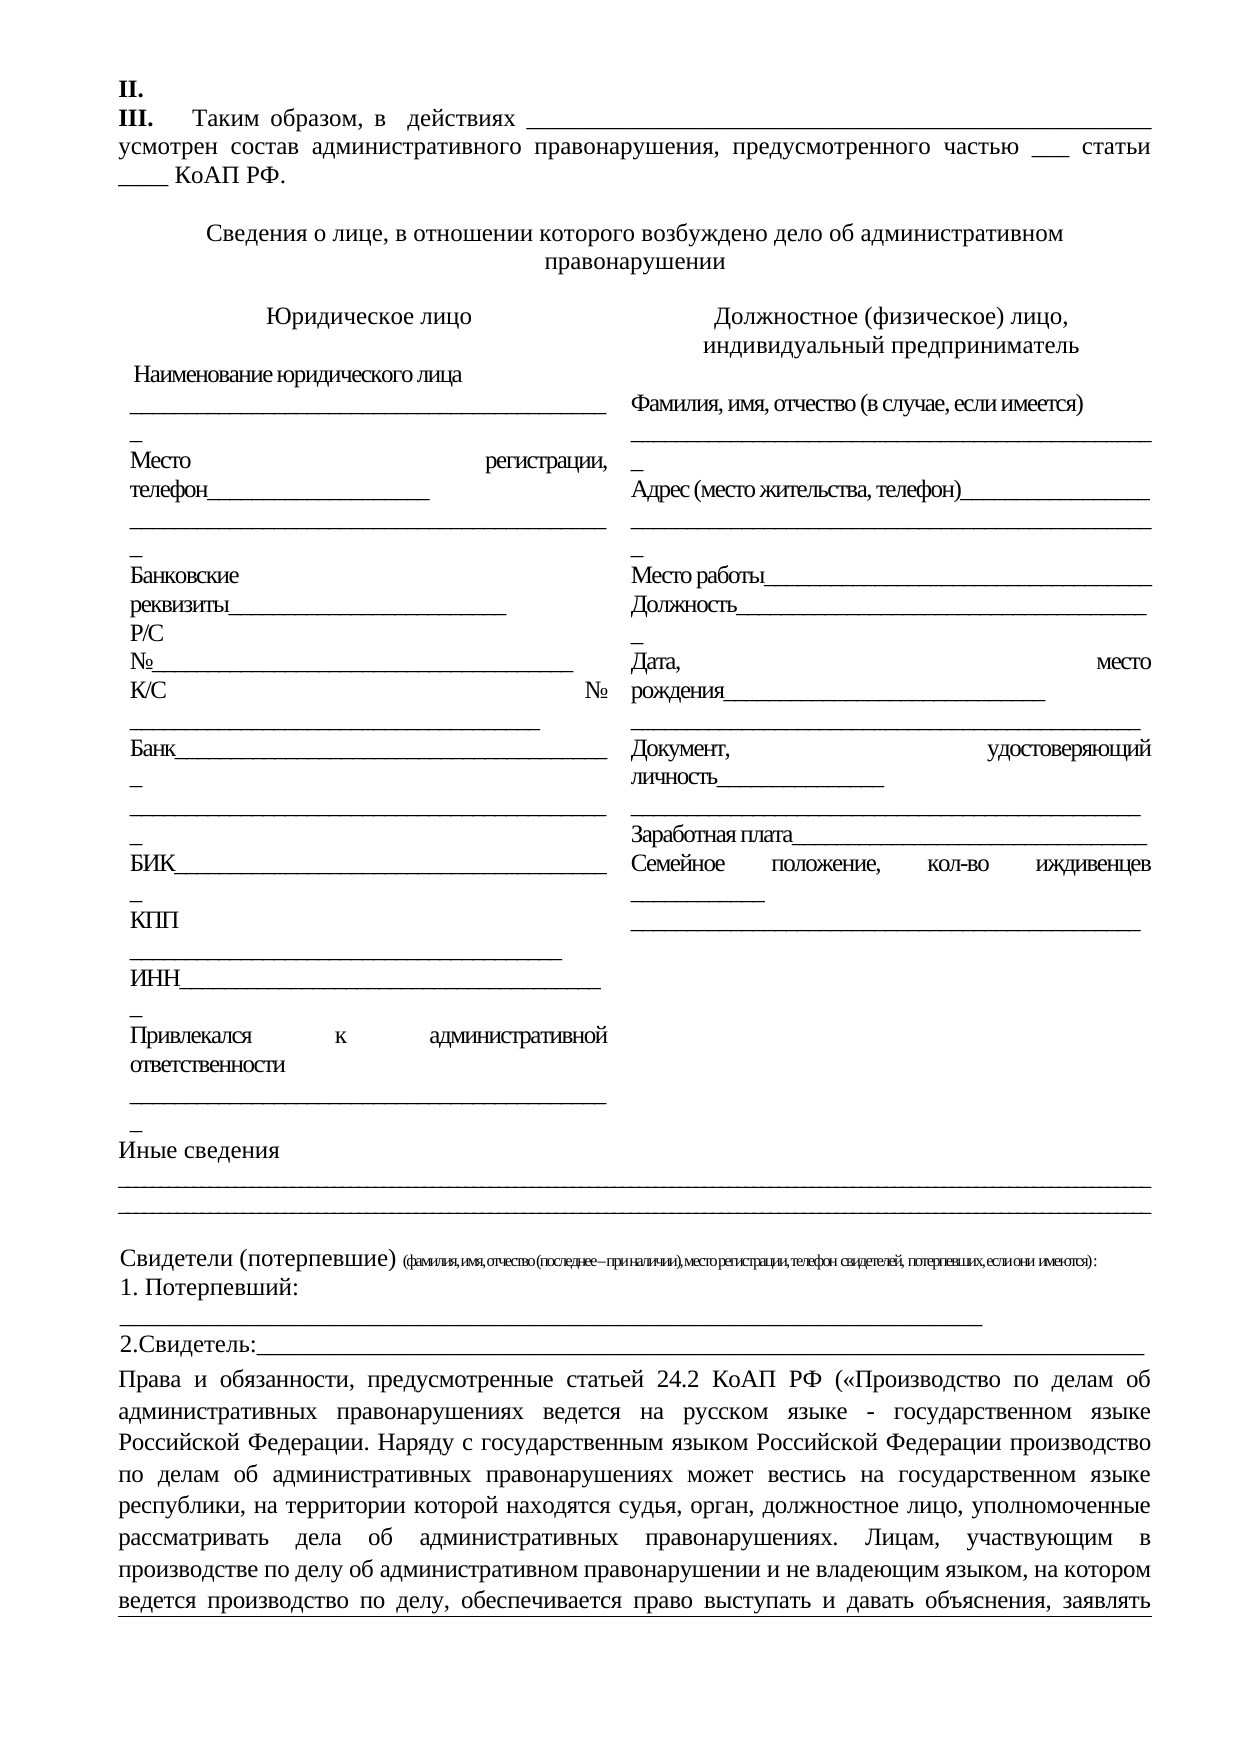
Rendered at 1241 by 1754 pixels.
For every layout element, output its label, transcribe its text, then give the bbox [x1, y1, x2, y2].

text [118, 1364, 1152, 1616]
text Иные сведения __________________________________________________________________________________________________________________________________________________________________________________________________________________________________________________________ [118, 1135, 1152, 1217]
text 1. Потерпевший: _____________________________________________________________________ [119, 1272, 1152, 1329]
text Сведения о лице, в отношении которого возбуждено дело об административном правонарушении [118, 218, 1152, 275]
text 2.Свидетель:_______________________________________________________________________ [119, 1329, 1152, 1358]
table_header Юридическое лицо Наименование юридического лица ____________________________________________ Место регистрации, телефон____________________ ____________________________________________ Банковские реквизиты_________________________ Р/С №______________________________________ К/С № _____________________________________ Банк________________________________________ ____________________________________________ БИК________________________________________ КПП _______________________________________ ИНН_______________________________________ Привлекался к административной ответственности ____________________________________________ [118, 301, 619, 1135]
table_header Должностное (физическое) лицо, индивидуальный предприниматель Фамилия, имя, отчество (в случае, если имеется) ________________________________________________ Адрес (место жительства, телефон)_________________ ________________________________________________ Место работы___________________________________ Должность______________________________________ Дата, место рождения_____________________________ ______________________________________________ Документ, удостоверяющий личность_______________ ______________________________________________ Заработная плата________________________________ Семейное положение, кол-во иждивенцев ____________ ______________________________________________ [619, 301, 1163, 1135]
list Таким образом, в действиях __________________________________________________ усмотрен состав административного правонарушения, предусмотренного частью ___ статьи ____ КоАП РФ. [118, 103, 1152, 189]
text Свидетели (потерпевшие) (фамилия, имя, отчество (последнее – при наличии), место регистрации, телефон свидетелей, потерпевших, если они имеются): [119, 1243, 1152, 1272]
